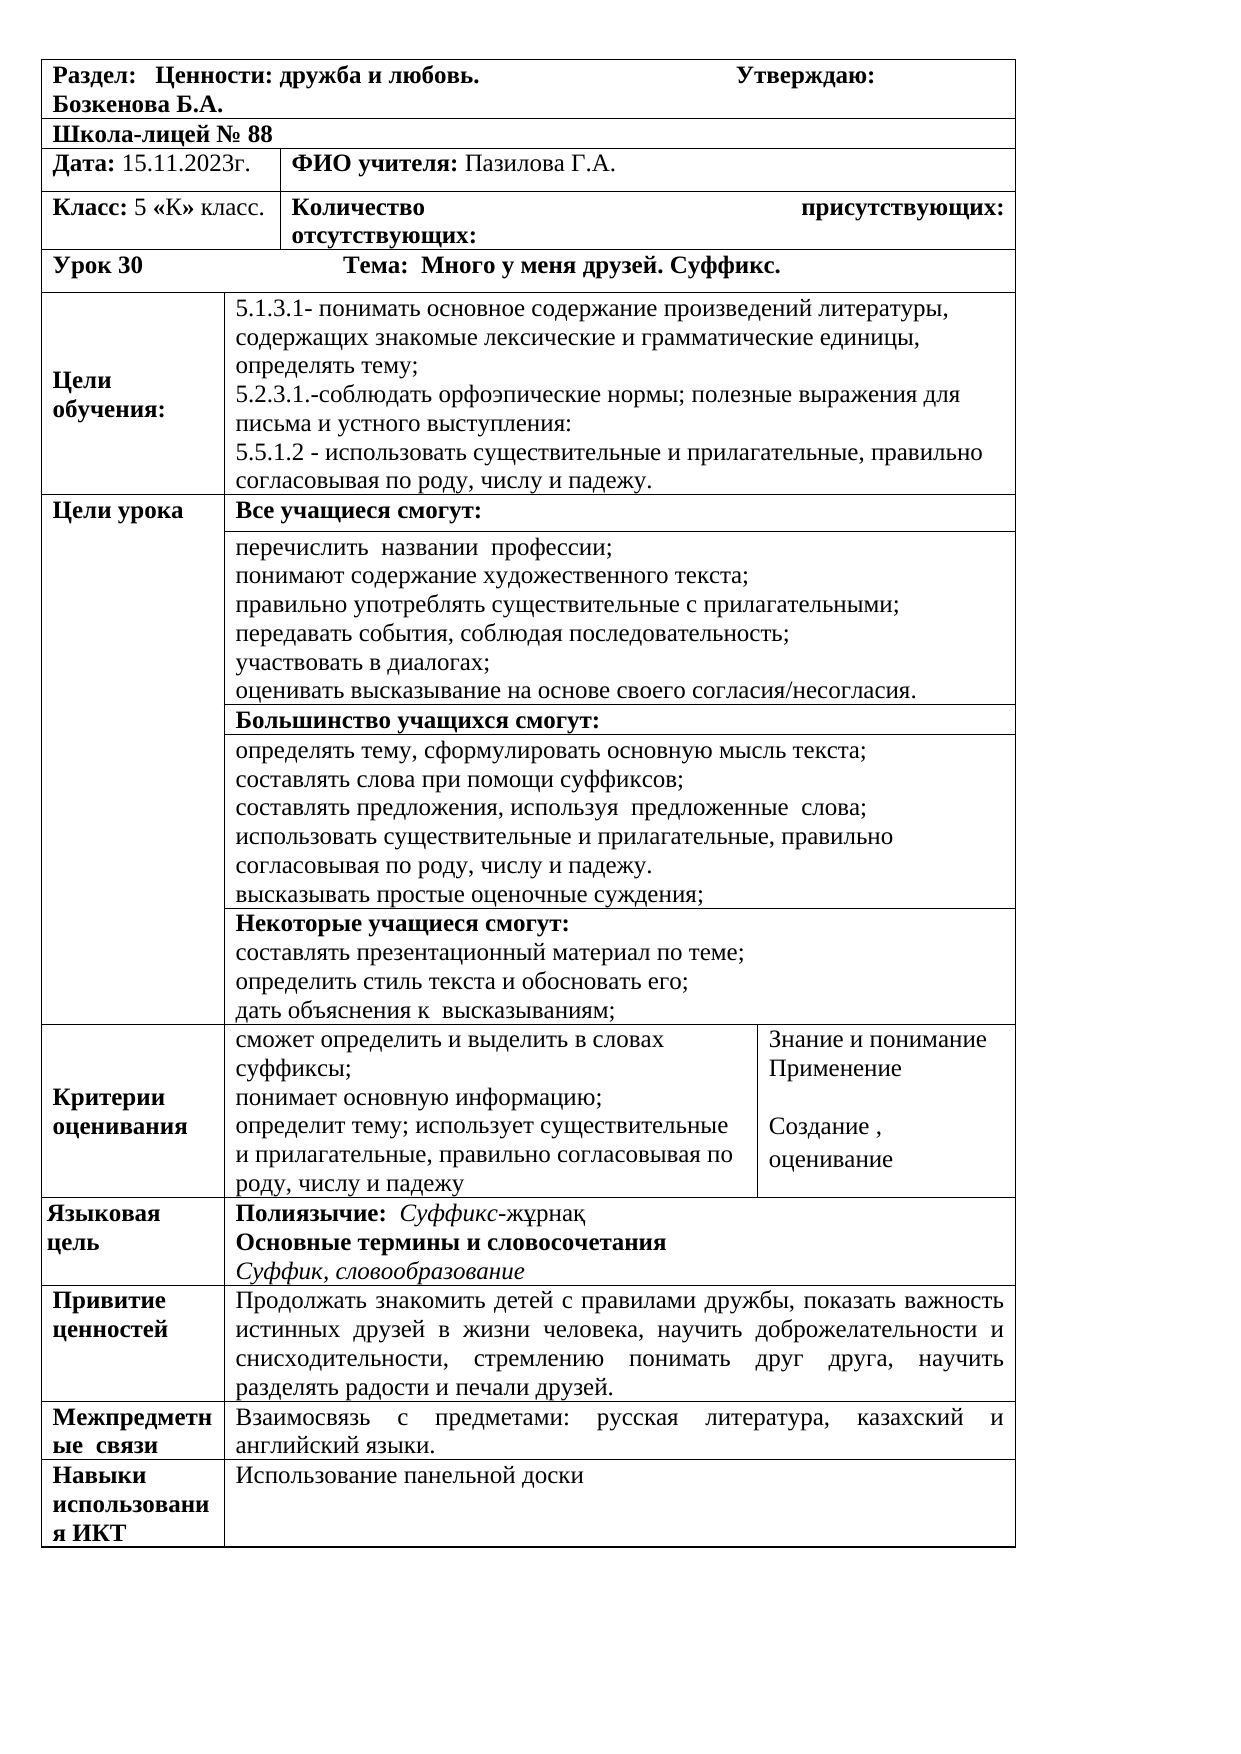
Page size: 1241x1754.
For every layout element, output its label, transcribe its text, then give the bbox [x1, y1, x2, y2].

table_cell Количество присутствующих: отсутствующих: [281, 192, 1015, 249]
table_cell Полиязычие: Суффикс-жұрнақ Основные термины и словосочетания Суффик, словообразование [225, 1198, 1015, 1284]
table_cell перечислить названии профессии; понимают содержание художественного текста; правильно употреблять существительные с прилагательными; передавать события, соблюдая последовательность; участвовать в диалогах; оценивать высказывание на основе своего согласия/несогласия. [225, 532, 1015, 704]
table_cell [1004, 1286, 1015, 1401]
table_cell ФИО учителя: Пазилова Г.А. [281, 149, 1015, 191]
table_cell Языковая цель [42, 1198, 224, 1284]
table_cell Критерии оценивания [42, 1025, 224, 1197]
table_cell Использование панельной доски [225, 1460, 1015, 1546]
table_cell Некоторые учащиеся смогут: составлять презентационный материал по теме; определить стиль текста и обосновать его; дать объяснения к высказываниям; [225, 909, 1015, 1023]
table_cell Школа-лицей № 88 [42, 119, 1015, 147]
table_cell 5.1.3.1- понимать основное содержание произведений литературы, содержащих знакомые лексические и грамматические единицы, определять тему; 5.2.3.1.-соблюдать орфоэпические нормы; полезные выражения для письма и устного выступления: 5.5.1.2 - использовать существительные и прилагательные, правильно согласовывая по роду, числу и падежу. [225, 293, 1015, 494]
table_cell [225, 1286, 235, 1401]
table_cell определять тему, сформулировать основную мысль текста; составлять слова при помощи суффиксов; составлять предложения, используя предложенные слова; использовать существительные и прилагательные, правильно согласовывая по роду, числу и падежу. высказывать простые оценочные суждения; [225, 735, 1015, 907]
table_cell Цели урока [42, 495, 224, 1023]
table_cell Навыки использования ИКТ [42, 1460, 224, 1546]
table_cell Межпредметные связи [42, 1402, 224, 1459]
table_cell Все учащиеся смогут: [225, 495, 1015, 531]
table_cell Класс: 5 «К» класс. [42, 192, 280, 249]
table_cell сможет определить и выделить в словах суффиксы; понимает основную информацию; определит тему; использует существительные и прилагательные, правильно согласовывая по роду, числу и падежу [225, 1025, 757, 1197]
table_cell Привитие ценностей [42, 1286, 224, 1401]
table_header Раздел: Ценности: дружба и любовь. Утверждаю: Бозкенова Б.А. [42, 60, 1015, 118]
table_cell Цели обучения: [42, 293, 224, 494]
table_cell Большинство учащихся смогут: [225, 705, 1015, 734]
table_cell Урок 30 Тема: Много у меня друзей. Суффикс. [42, 250, 1015, 292]
table_cell Дата: 15.11.2023г. [42, 149, 280, 191]
table_cell Взаимосвязь с предметами: русская литература, казахский и английский языки. [225, 1402, 1015, 1459]
table_cell Знание и понимание Применение Создание , оценивание [758, 1025, 1015, 1197]
